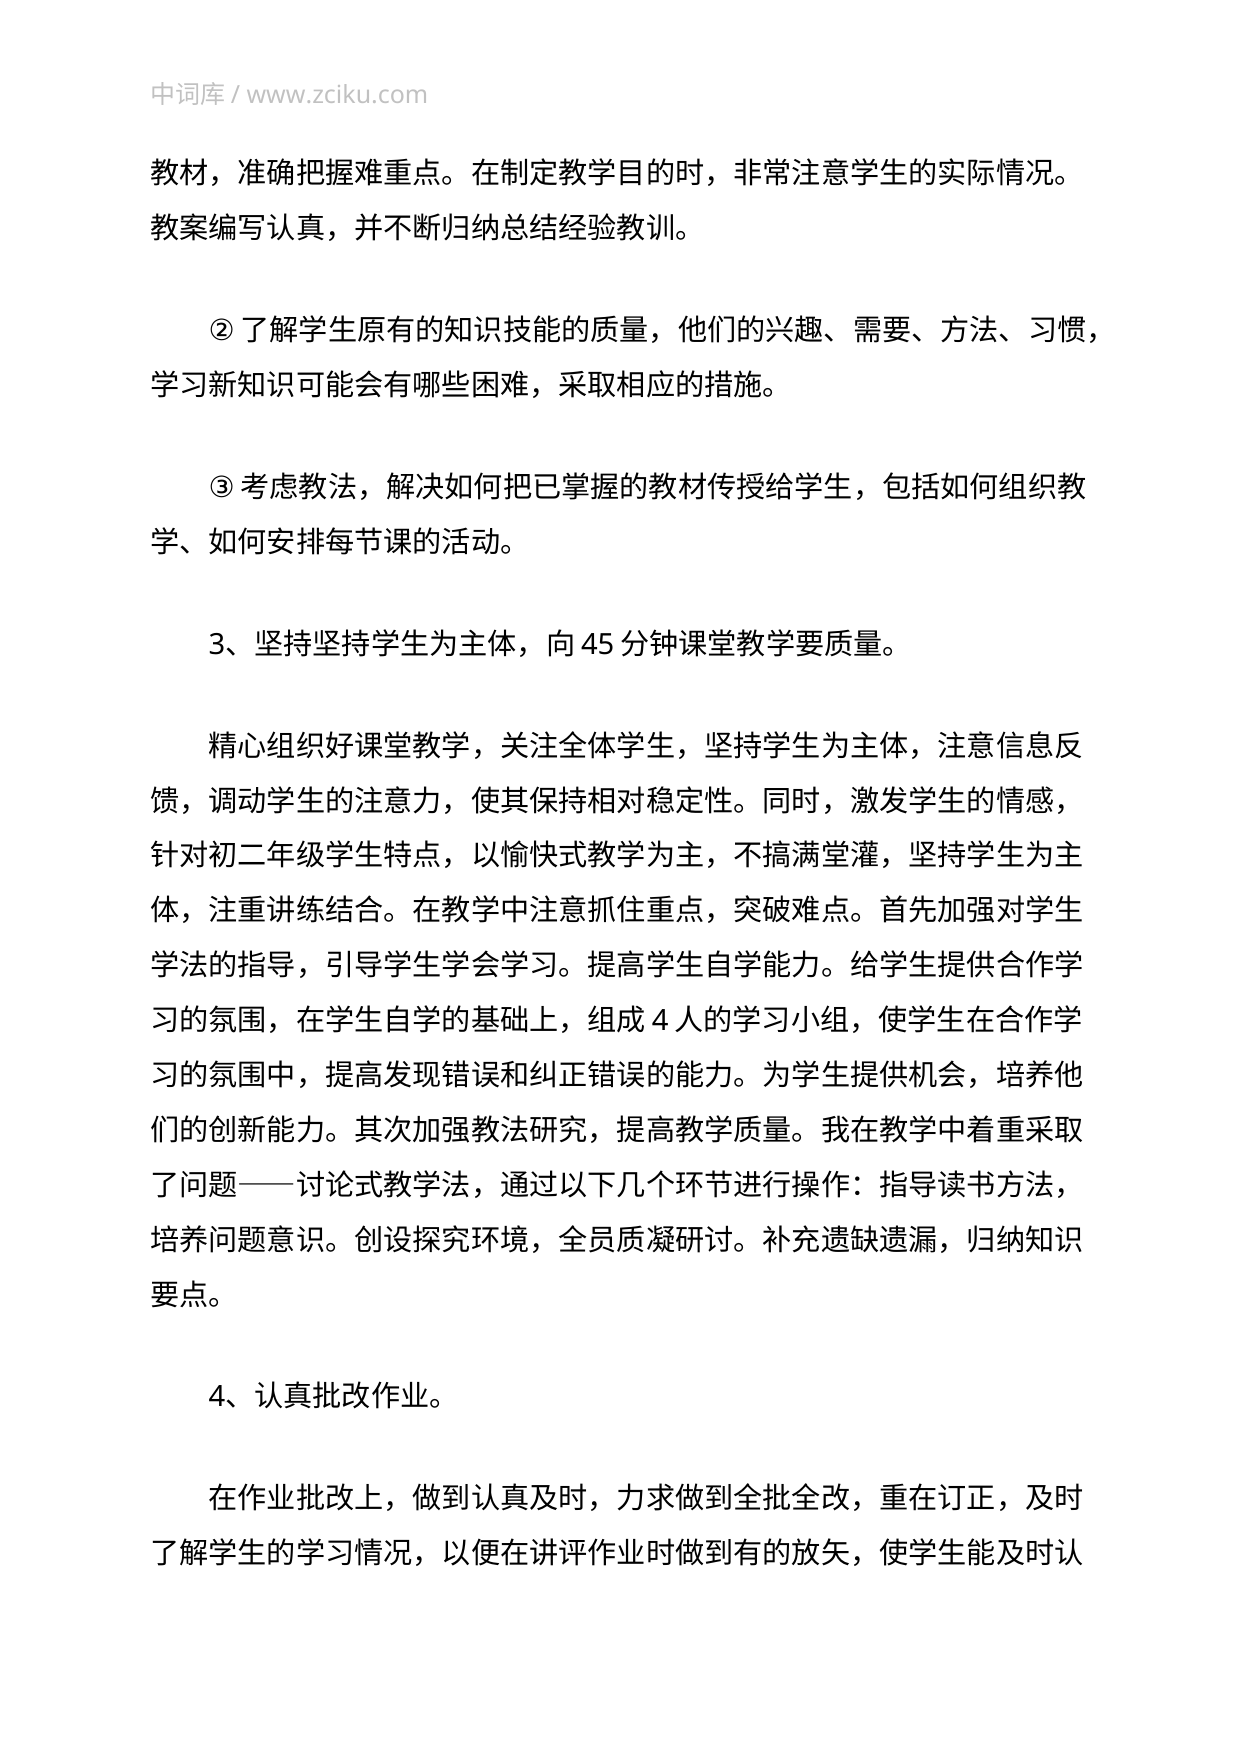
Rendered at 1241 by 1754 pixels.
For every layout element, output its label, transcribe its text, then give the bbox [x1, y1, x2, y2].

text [150, 150, 1090, 247]
text 4、认真批改作业。 [150, 1373, 1090, 1415]
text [150, 1475, 1090, 1572]
text 3、坚持坚持学生为主体，向45分钟课堂教学要质量。 [150, 620, 1090, 663]
text ②了解学生原有的知识技能的质量，他们的兴趣、需要、方法、习惯，学习新知识可能会有哪些困难，采取相应的措施。 [150, 307, 1090, 404]
text ③考虑教法，解决如何把已掌握的教材传授给学生，包括如何组织教学、如何安排每节课的活动。 [150, 463, 1090, 561]
text 精心组织好课堂教学，关注全体学生，坚持学生为主体，注意信息反馈，调动学生的注意力，使其保持相对稳定性。同时，激发学生的情感，针对初二年级学生特点，以愉快式教学为主，不搞满堂灌，坚持学生为主体，注重讲练结合。在教学中注意抓住重点，突破难点。首先加强对学生学法的指导，引导学生学会学习。提高学生自学能力。给学生提供合作学习的氛围，在学生自学的基础上，组成4人的学习小组，使学生在合作学习的氛围中，提高发现错误和纠正错误的能力。为学生提供机会，培养他们的创新能力。其次加强教法研究，提高教学质量。我在教学中着重采取了问题——讨论式教学法，通过以下几个环节进行操作：指导读书方法，培养问题意识。创设探究环境，全员质凝研讨。补充遗缺遗漏，归纳知识要点。 [150, 722, 1090, 1313]
